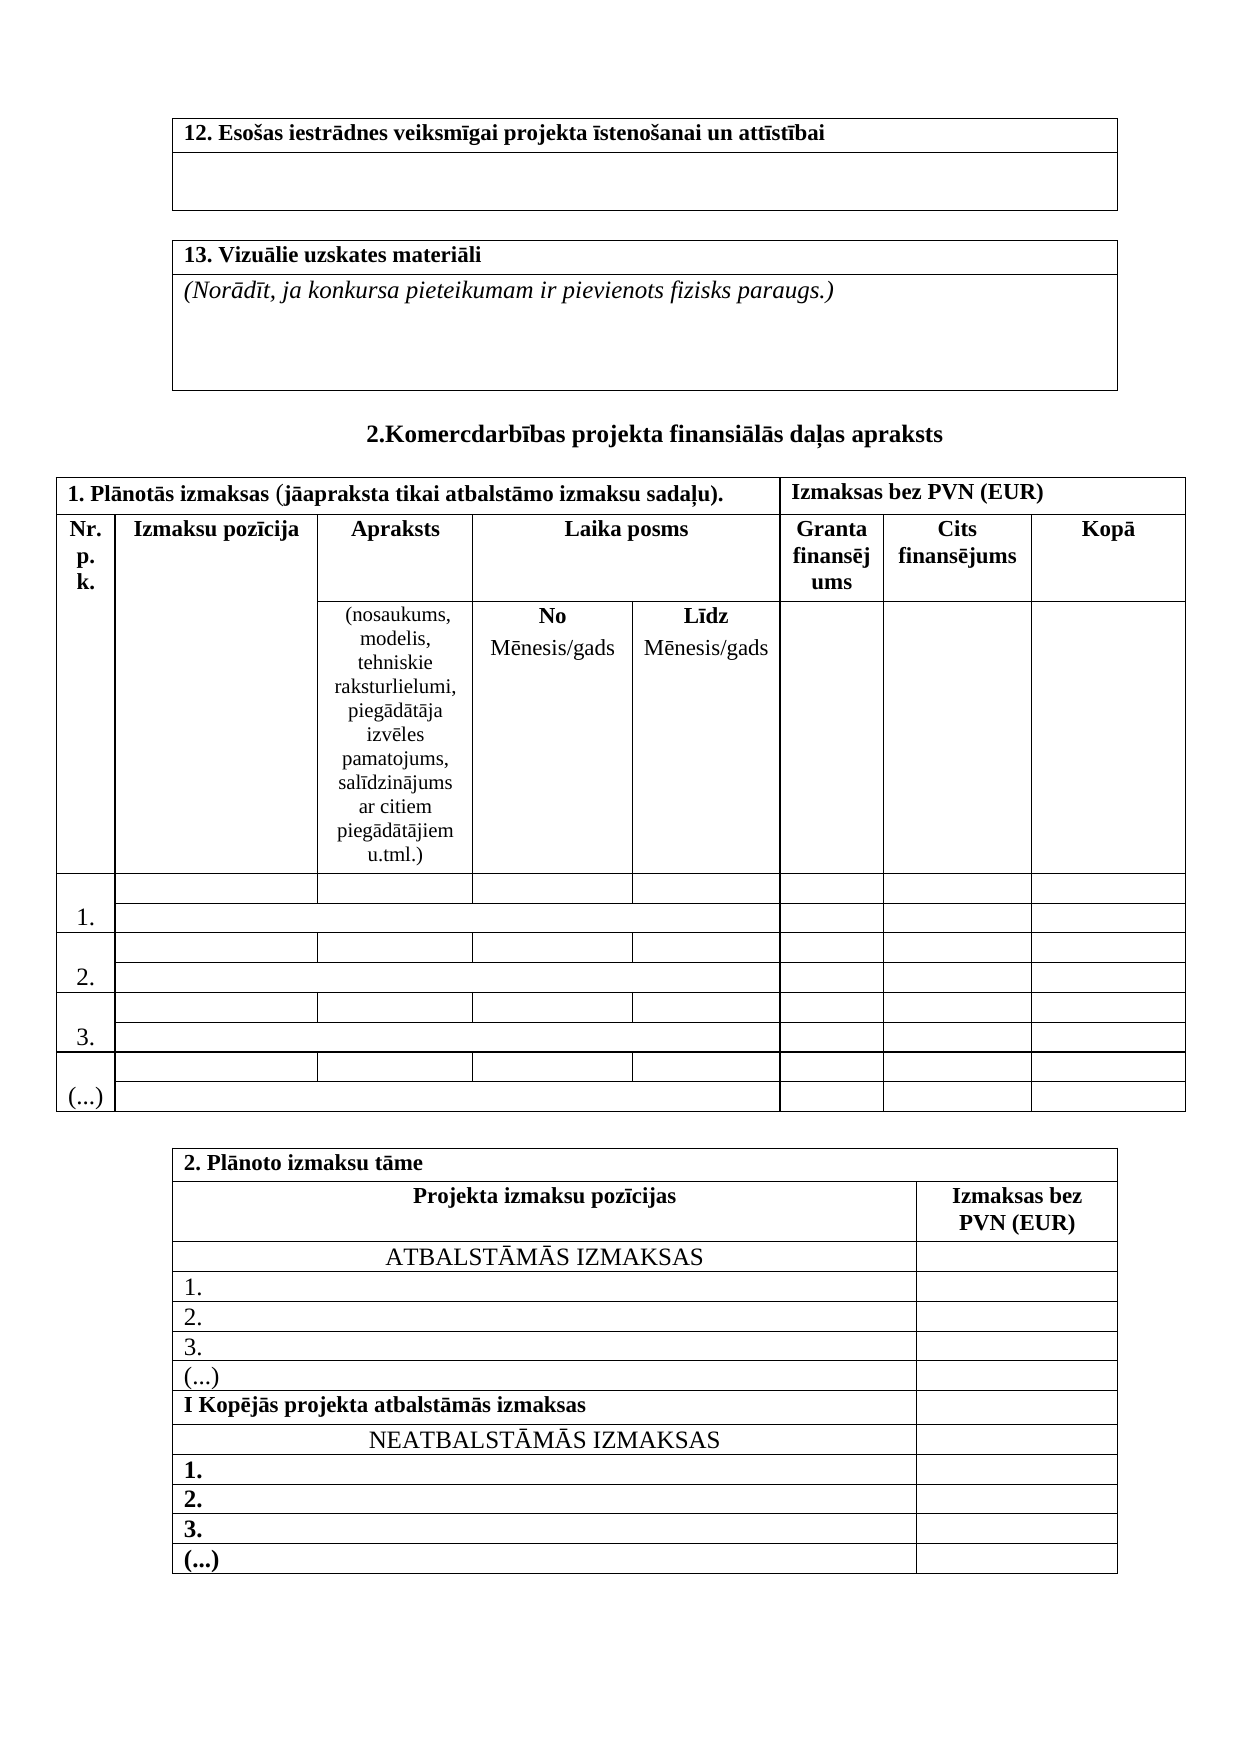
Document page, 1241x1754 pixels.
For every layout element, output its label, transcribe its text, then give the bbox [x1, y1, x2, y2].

table_cell [917, 1514, 1117, 1543]
table_cell [884, 993, 1031, 1022]
table_cell [884, 602, 1031, 873]
table_cell [884, 933, 1031, 962]
table_cell [1032, 993, 1185, 1022]
table_cell [116, 1053, 317, 1081]
table_cell (nosaukums, modelis, tehniskie raksturlielumi, piegādātāja izvēles pamatojums, salīdzinājums ar citiem piegādātājiem u.tml.) [318, 602, 472, 873]
table_cell [116, 993, 317, 1022]
table_cell 3. [173, 1332, 916, 1360]
table_cell [473, 874, 632, 902]
table_cell Granta finansējums [781, 515, 883, 601]
table_header 1. Plānotās izmaksas (jāapraksta tikai atbalstāmo izmaksu sadaļu). [57, 478, 779, 514]
table_cell [781, 874, 883, 902]
table_cell [1032, 1082, 1185, 1111]
table_cell 2. [173, 1302, 916, 1331]
table_cell (...) [57, 1053, 114, 1111]
table_cell [116, 933, 317, 962]
table_cell 3. [57, 993, 114, 1051]
table_header 13. Vizuālie uzskates materiāli [173, 241, 1117, 274]
table_cell [633, 874, 779, 902]
table_cell 1. [173, 1272, 916, 1301]
table_cell [884, 874, 1031, 902]
table_cell [473, 993, 632, 1022]
table_cell [1032, 1053, 1185, 1081]
table_cell 2. [57, 933, 114, 992]
table_cell (...) [173, 1544, 916, 1573]
table_cell Kopā [1032, 515, 1185, 601]
table_cell [884, 1023, 1031, 1051]
table_cell [884, 963, 1031, 992]
table_cell Līdz Mēnesis/gads [633, 602, 779, 873]
table_cell [633, 933, 779, 962]
table_cell [781, 602, 883, 873]
table_cell Projekta izmaksu pozīcijas [173, 1182, 916, 1241]
table_cell ATBALSTĀMĀS IZMAKSAS [173, 1242, 916, 1271]
table_cell [917, 1485, 1117, 1513]
table_cell [1032, 963, 1185, 992]
table_cell 1. [57, 874, 114, 932]
table_cell [1032, 874, 1185, 902]
table_cell [917, 1332, 1117, 1360]
table_cell [781, 1082, 883, 1111]
table_cell [917, 1302, 1117, 1331]
table_header 12. Esošas iestrādnes veiksmīgai projekta īstenošanai un attīstībai [173, 119, 1117, 152]
table_cell [318, 1053, 472, 1081]
table_cell Izmaksu pozīcija [116, 515, 317, 873]
table_cell [318, 874, 472, 902]
table_cell [1032, 904, 1185, 932]
table_cell 3. [173, 1514, 916, 1543]
table_cell NEATBALSTĀMĀS IZMAKSAS [173, 1425, 916, 1454]
table_cell [917, 1361, 1117, 1390]
table_cell [781, 963, 883, 992]
table_cell [116, 1023, 779, 1051]
table_cell [884, 1053, 1031, 1081]
table_cell [781, 904, 883, 932]
table_cell [633, 1053, 779, 1081]
table_cell [318, 933, 472, 962]
table_cell 1. [173, 1455, 916, 1483]
table_cell [884, 1082, 1031, 1111]
table_cell Nr. p. k. [57, 515, 114, 873]
table_cell [917, 1242, 1117, 1271]
table_cell [781, 993, 883, 1022]
table_cell Cits finansējums [884, 515, 1031, 601]
table_cell [917, 1544, 1117, 1573]
table_cell [173, 153, 1117, 210]
table_cell [633, 993, 779, 1022]
table_cell [473, 933, 632, 962]
table_cell [1032, 933, 1185, 962]
table_cell [1032, 602, 1185, 873]
table_cell (Norādīt, ja konkursa pieteikumam ir pievienots fizisks paraugs.) [173, 275, 1117, 390]
table_cell [473, 1053, 632, 1081]
table_cell I Kopējās projekta atbalstāmās izmaksas [173, 1391, 916, 1424]
table_header Izmaksas bez PVN (EUR) [781, 478, 1185, 514]
table_cell (...) [173, 1361, 916, 1390]
table_header 2. Plānoto izmaksu tāme [173, 1149, 1117, 1181]
table_cell [917, 1425, 1117, 1454]
table_cell [318, 993, 472, 1022]
table_cell Izmaksas bez PVN (EUR) [917, 1182, 1117, 1241]
table_cell [1032, 1023, 1185, 1051]
table_cell 2. [173, 1485, 916, 1513]
table_cell Laika posms [473, 515, 779, 601]
table_cell [917, 1391, 1117, 1424]
text 2.Komercdarbības projekta finansiālās daļas apraksts [187, 419, 1122, 448]
table_cell [116, 874, 317, 902]
table_cell [884, 904, 1031, 932]
table_cell [116, 963, 779, 992]
table_cell [116, 1082, 779, 1111]
table_cell [116, 904, 779, 932]
table_cell [781, 1023, 883, 1051]
table_cell Apraksts [318, 515, 472, 601]
table_cell [917, 1455, 1117, 1483]
table_cell No Mēnesis/gads [473, 602, 632, 873]
table_cell [917, 1272, 1117, 1301]
table_cell [781, 1053, 883, 1081]
table_cell [781, 933, 883, 962]
